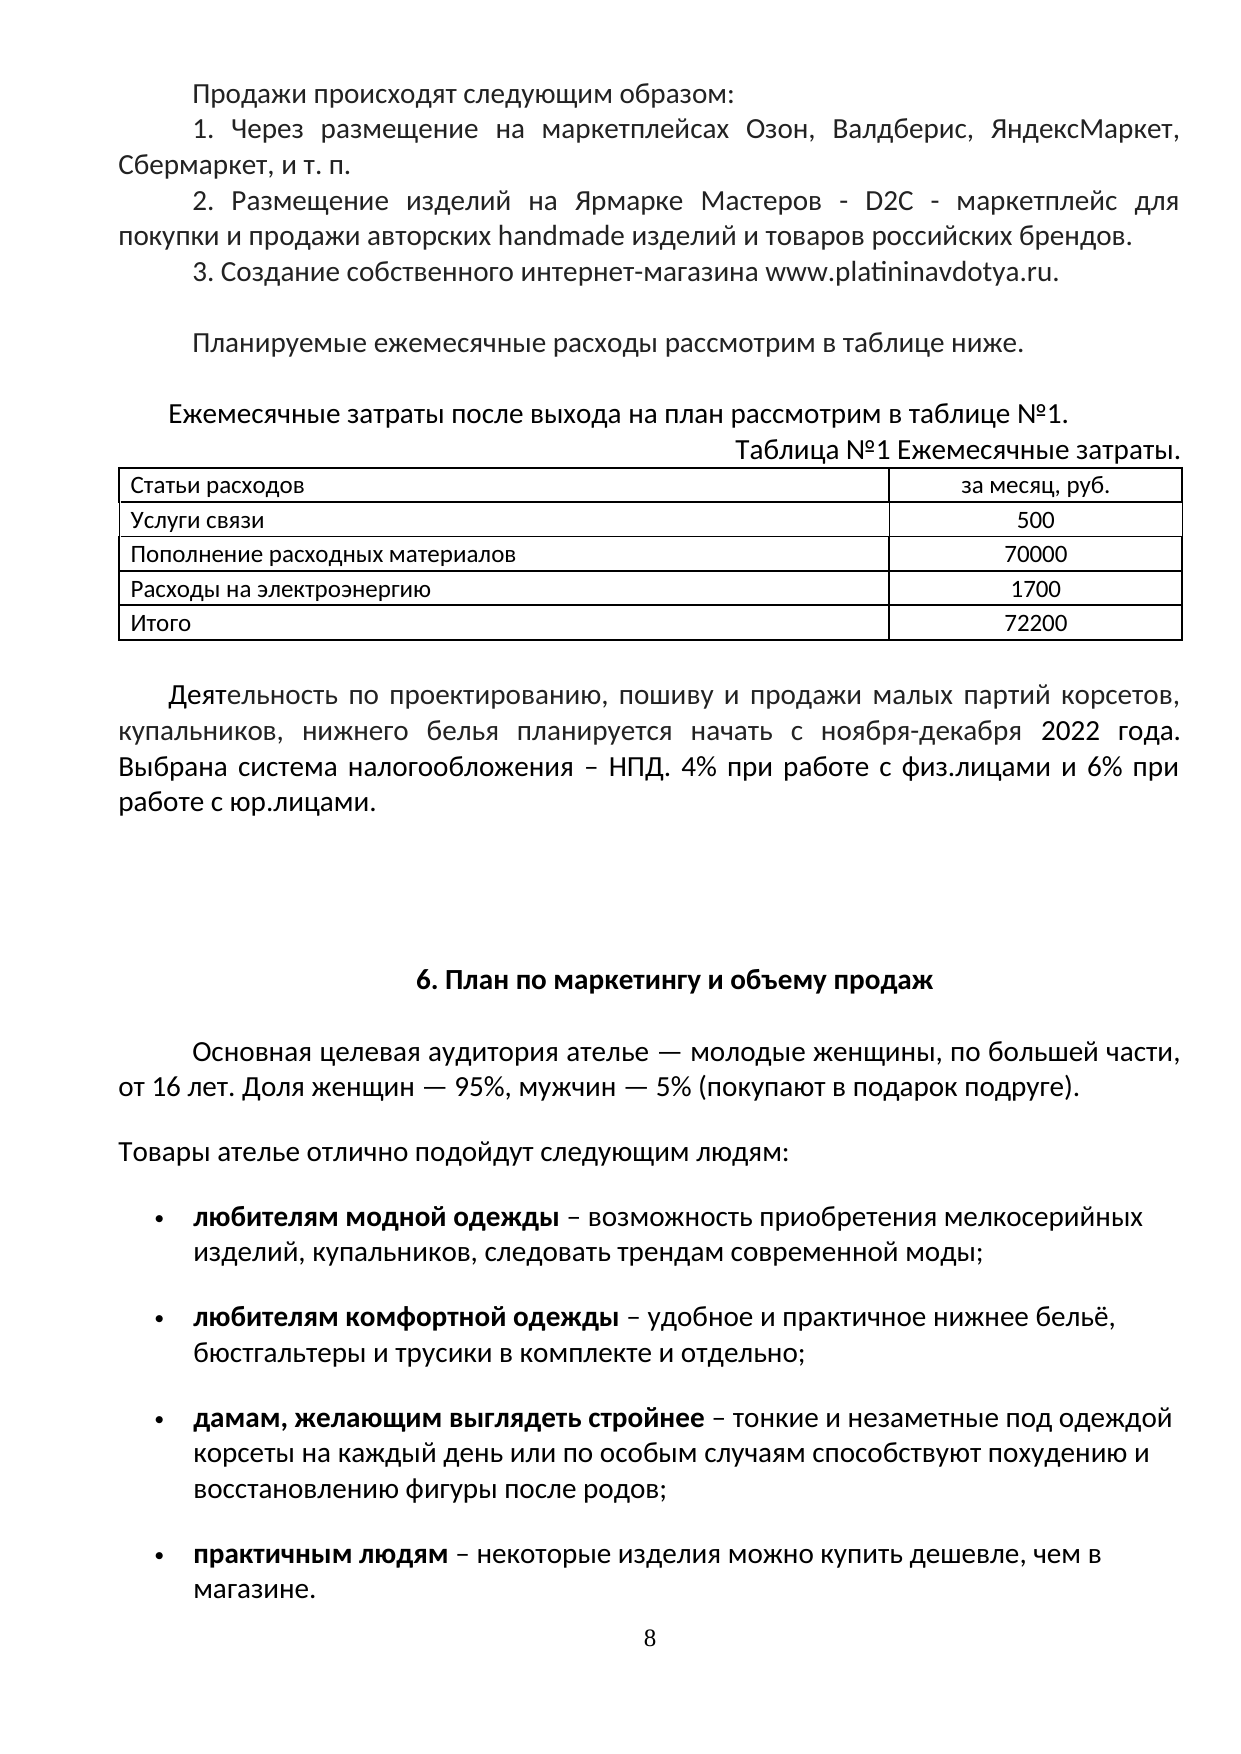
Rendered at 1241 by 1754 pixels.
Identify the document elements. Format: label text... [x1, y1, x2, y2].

text 6. План по маркетингу и объему продаж [118, 961, 1181, 997]
text Таблица №1 Ежемесячные затраты. [118, 431, 1181, 467]
table_cell 72200 [890, 606, 1181, 639]
text Ежемесячные затраты после выхода на план рассмотрим в таблице №1. [118, 396, 1181, 431]
table_cell Расходы на электроэнергию [120, 572, 888, 604]
text Деятельность по проектированию, пошиву и продажи малых партий корсетов, купальников, нижнего белья планируется начать с ноября-декабря 2022 года. Выбрана система налогообложения – НПД. 4% при работе с физ.лицами и 6% при работе с юр.лицами. [118, 676, 1181, 819]
table_cell Пополнение расходных материалов [120, 537, 888, 570]
text Товары ателье отлично подойдут следующим людям: [118, 1133, 1181, 1169]
text Продажи происходят следующим образом: [118, 75, 1181, 111]
table_cell 1700 [890, 572, 1181, 604]
list любителям модной одежды – возможность приобретения мелкосерийных изделий, купальников, следовать трендам современной моды; [156, 1198, 1181, 1269]
text 2. Размещение изделий на Ярмарке Мастеров - D2C - маркетплейс для покупки и продажи авторских handmade изделий и товаров российских брендов. [118, 182, 1181, 253]
text 1. Через размещение на маркетплейсах Озон, Валдберис, ЯндексМаркет, Сбермаркет, и т. п. [118, 111, 1181, 182]
table_cell Итого [120, 606, 888, 639]
text Планируемые ежемесячные расходы рассмотрим в таблице ниже. [118, 324, 1181, 360]
table_header за месяц, руб. [890, 469, 1181, 501]
text Основная целевая аудитория ателье — молодые женщины, по большей части, от 16 лет. Доля женщин — 95%, мужчин — 5% (покупают в подарок подруге). [118, 1033, 1181, 1104]
list любителям комфортной одежды – удобное и практичное нижнее бельё, бюстгальтеры и трусики в комплекте и отдельно; [156, 1298, 1181, 1369]
table_cell 500 [890, 503, 1182, 536]
table_cell 70000 [890, 537, 1181, 570]
table_header Статьи расходов [120, 469, 888, 501]
table_cell Услуги связи [120, 502, 889, 536]
text 3. Создание собственного интернет-магазина www.platininavdotya.ru. [118, 253, 1181, 289]
list дамам, желающим выглядеть стройнее – тонкие и незаметные под одеждой корсеты на каждый день или по особым случаям способствуют похудению и восстановлению фигуры после родов; [156, 1399, 1181, 1506]
list практичным людям – некоторые изделия можно купить дешевле, чем в магазине. [156, 1535, 1181, 1606]
